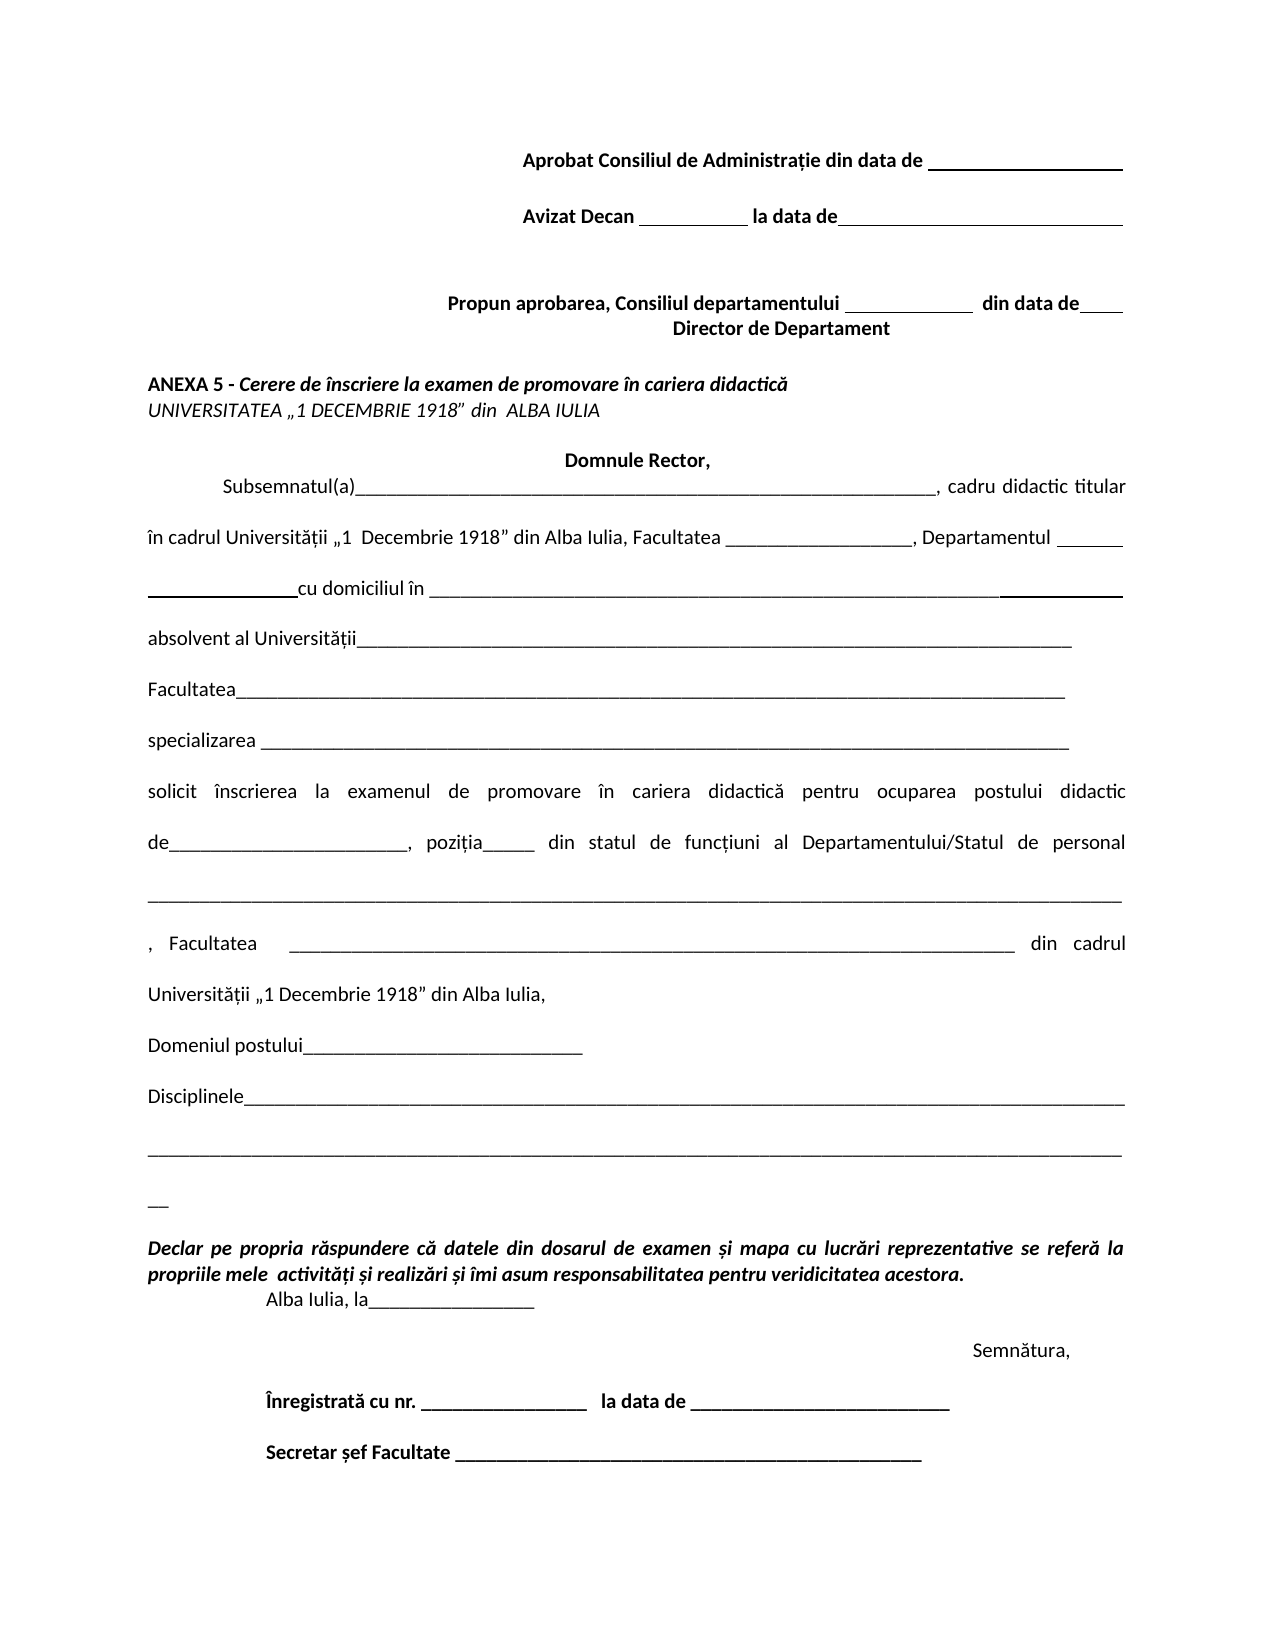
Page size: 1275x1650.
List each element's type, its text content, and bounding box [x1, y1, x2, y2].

text Domnule Rector, [148, 448, 1127, 473]
text ANEXA 5 - Cerere de înscriere la examen de promovare în cariera didactică [148, 371, 1127, 397]
text Director de Departament [148, 315, 1127, 341]
text Disciplinele_____________________________________________________________________________________________________________________________________________________________________________________ [148, 1083, 1127, 1210]
text absolvent al Universității_____________________________________________________________________ [148, 626, 1127, 651]
text Propun aprobarea, Consiliul departamentului din data de [148, 290, 1127, 315]
text Avizat Decan la data de [148, 203, 1127, 229]
text Alba Iulia, la________________ Semnătura, Înregistrată cu nr. ________________ la data de _________________________ [148, 1286, 1127, 1413]
text Secretar șef Facultate _____________________________________________ [148, 1439, 1127, 1464]
text Subsemnatul(a)________________________________________________________, cadru didactic titular în cadrul Universității „1 Decembrie 1918” din Alba Iulia, Facultatea __________________, Departamentul cu domiciliul în _______________________________________________________ [148, 473, 1127, 600]
text Aprobat Consiliul de Administrație din data de [148, 148, 1127, 173]
text solicit înscrierea la examenul de promovare în cariera didactică pentru ocuparea postului didactic de_______________________, poziția_____ din statul de funcțiuni al Departamentului/Statul de personal ______________________________________________________________________________________________, Facultatea ______________________________________________________________________ din cadrul Universității „1 Decembrie 1918” din Alba Iulia, [148, 778, 1127, 1007]
text UNIVERSITATEA „1 DECEMBRIE 1918” din ALBA IULIA [148, 397, 1127, 422]
text specializarea ______________________________________________________________________________ [148, 727, 1127, 753]
text Domeniul postului___________________________ [148, 1032, 1127, 1058]
text Facultatea________________________________________________________________________________ [148, 676, 1127, 702]
text Declar pe propria răspundere că datele din dosarul de examen și mapa cu lucrări reprezentative se referă la propriile mele activități și realizări și îmi asum responsabilitatea pentru veridicitatea acestora. [148, 1236, 1127, 1286]
